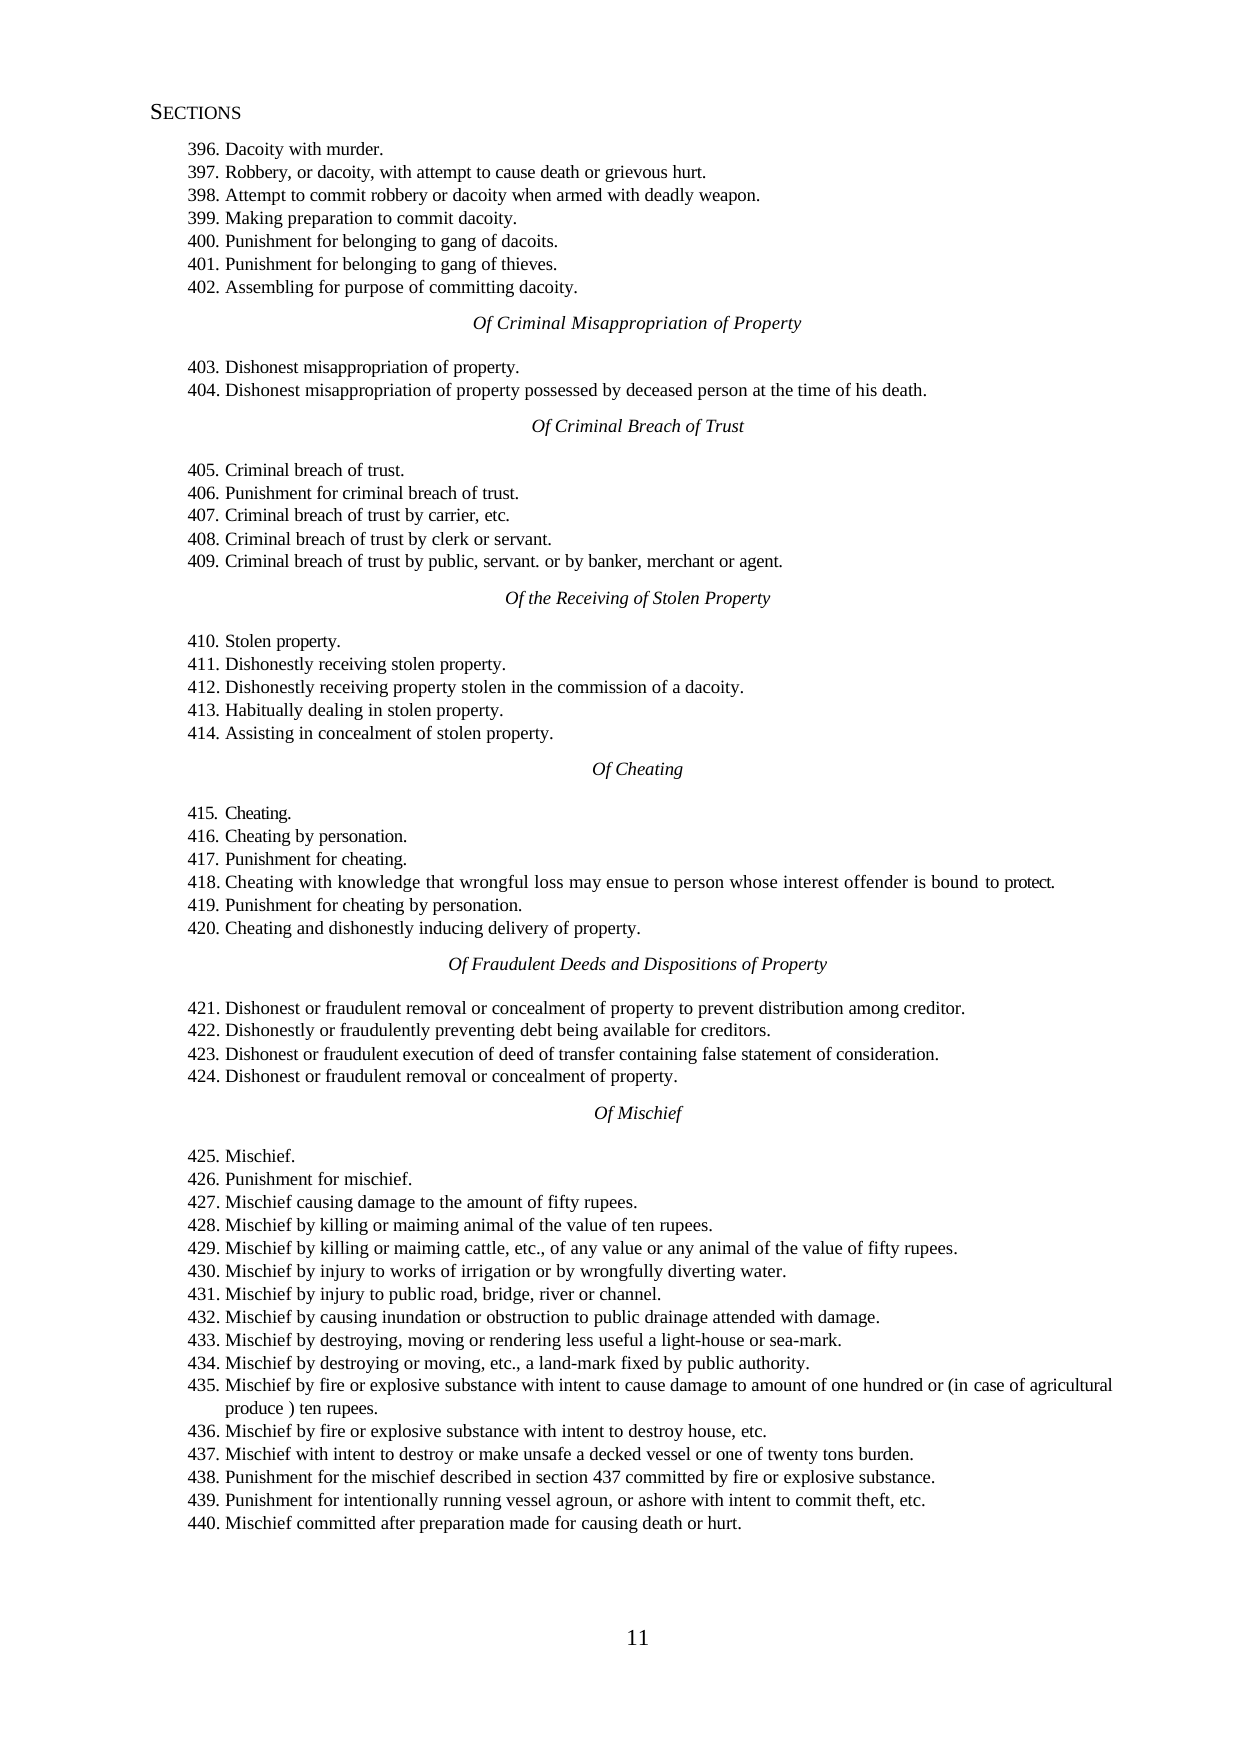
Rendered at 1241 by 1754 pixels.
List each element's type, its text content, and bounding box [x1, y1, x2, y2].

list Criminal breach of trust. [187, 458, 1123, 480]
list Dishonestly or fraudulently preventing debt being available for creditors. [187, 1019, 1123, 1041]
list Dishonestly receiving stolen property. [187, 653, 1123, 675]
list Criminal breach of trust by clerk or servant. [187, 527, 1123, 549]
list Dishonestly receiving property stolen in the commission of a dacoity. [187, 676, 1123, 698]
list Punishment for cheating. [187, 848, 1123, 869]
list Assembling for purpose of committing dacoity. [187, 276, 1123, 297]
text Of Mischief [446, 1102, 829, 1123]
list Robbery, or dacoity, with attempt to cause death or grievous hurt. [187, 161, 1123, 183]
list Mischief by causing inundation or obstruction to public drainage attended with damage. [187, 1306, 1123, 1327]
list Dishonest or fraudulent removal or concealment of property. [187, 1065, 1123, 1087]
list Stolen property. [187, 630, 1123, 652]
list Criminal breach of trust by public, servant. or by banker, merchant or agent. [187, 550, 1123, 572]
list Mischief by destroying or moving, etc., a land-mark fixed by public authority. [187, 1352, 1123, 1373]
list Mischief by destroying, moving or rendering less useful a light-house or sea-mark. [187, 1329, 1123, 1350]
text Of Fraudulent Deeds and Dispositions of Property [446, 953, 828, 974]
list Dacoity with murder. [187, 138, 1123, 159]
list Punishment for belonging to gang of dacoits. [187, 230, 1123, 251]
list Mischief by injury to works of irrigation or by wrongfully diverting water. [187, 1260, 1123, 1281]
text SECTIONS [150, 98, 1123, 124]
list Mischief by killing or maiming cattle, etc., of any value or any animal of the value of fifty rupees. [187, 1237, 1123, 1258]
list Mischief by killing or maiming animal of the value of ten rupees. [187, 1214, 1123, 1236]
list Punishment for cheating by personation. [187, 894, 1123, 915]
list Cheating. [187, 802, 1123, 823]
text Of Criminal Misappropriation of Property [445, 312, 828, 333]
text Of Cheating [446, 758, 829, 780]
list Habitually dealing in stolen property. [187, 699, 1123, 721]
list Punishment for criminal breach of trust. [187, 482, 1123, 503]
list Dishonest or fraudulent removal or concealment of property to prevent distribution among creditor. [187, 997, 1123, 1018]
text Of the Receiving of Stolen Property [446, 587, 829, 608]
list Punishment for mischief. [187, 1168, 1123, 1190]
list Cheating and dishonestly inducing delivery of property. [187, 917, 1123, 938]
list Mischief causing damage to the amount of fifty rupees. [187, 1191, 1123, 1213]
list Mischief. [187, 1145, 1123, 1167]
list Punishment for the mischief described in section 437 committed by fire or explosive substance. [187, 1466, 1123, 1487]
list Assisting in concealment of stolen property. [187, 722, 1123, 743]
list Punishment for belonging to gang of thieves. [187, 253, 1123, 274]
list Attempt to commit robbery or dacoity when armed with deadly weapon. [187, 184, 1123, 206]
list Cheating with knowledge that wrongful loss may ensue to person whose interest offender is bound to protect. [187, 871, 1123, 892]
list Mischief by injury to public road, bridge, river or channel. [187, 1283, 1123, 1304]
list Making preparation to commit dacoity. [187, 207, 1123, 228]
list Mischief by fire or explosive substance with intent to destroy house, etc. [187, 1420, 1123, 1442]
list Mischief with intent to destroy or make unsafe a decked vessel or one of twenty tons burden. [187, 1443, 1123, 1464]
list Cheating by personation. [187, 825, 1123, 846]
list Dishonest misappropriation of property. [187, 356, 1123, 377]
list Punishment for intentionally running vessel agroun, or ashore with intent to commit theft, etc. [187, 1489, 1123, 1510]
list Criminal breach of trust by carrier, etc. [187, 504, 1123, 526]
list Mischief committed after preparation made for causing death or hurt. [187, 1512, 1123, 1533]
list Dishonest or fraudulent execution of deed of transfer containing false statement of consideration. [187, 1042, 1123, 1064]
text Of Criminal Breach of Trust [446, 415, 829, 437]
list Mischief by fire or explosive substance with intent to cause damage to amount of one hundred or (in case of agricultural produce ) ten rupees. [187, 1374, 1113, 1419]
list Dishonest misappropriation of property possessed by deceased person at the time of his death. [187, 378, 1123, 400]
